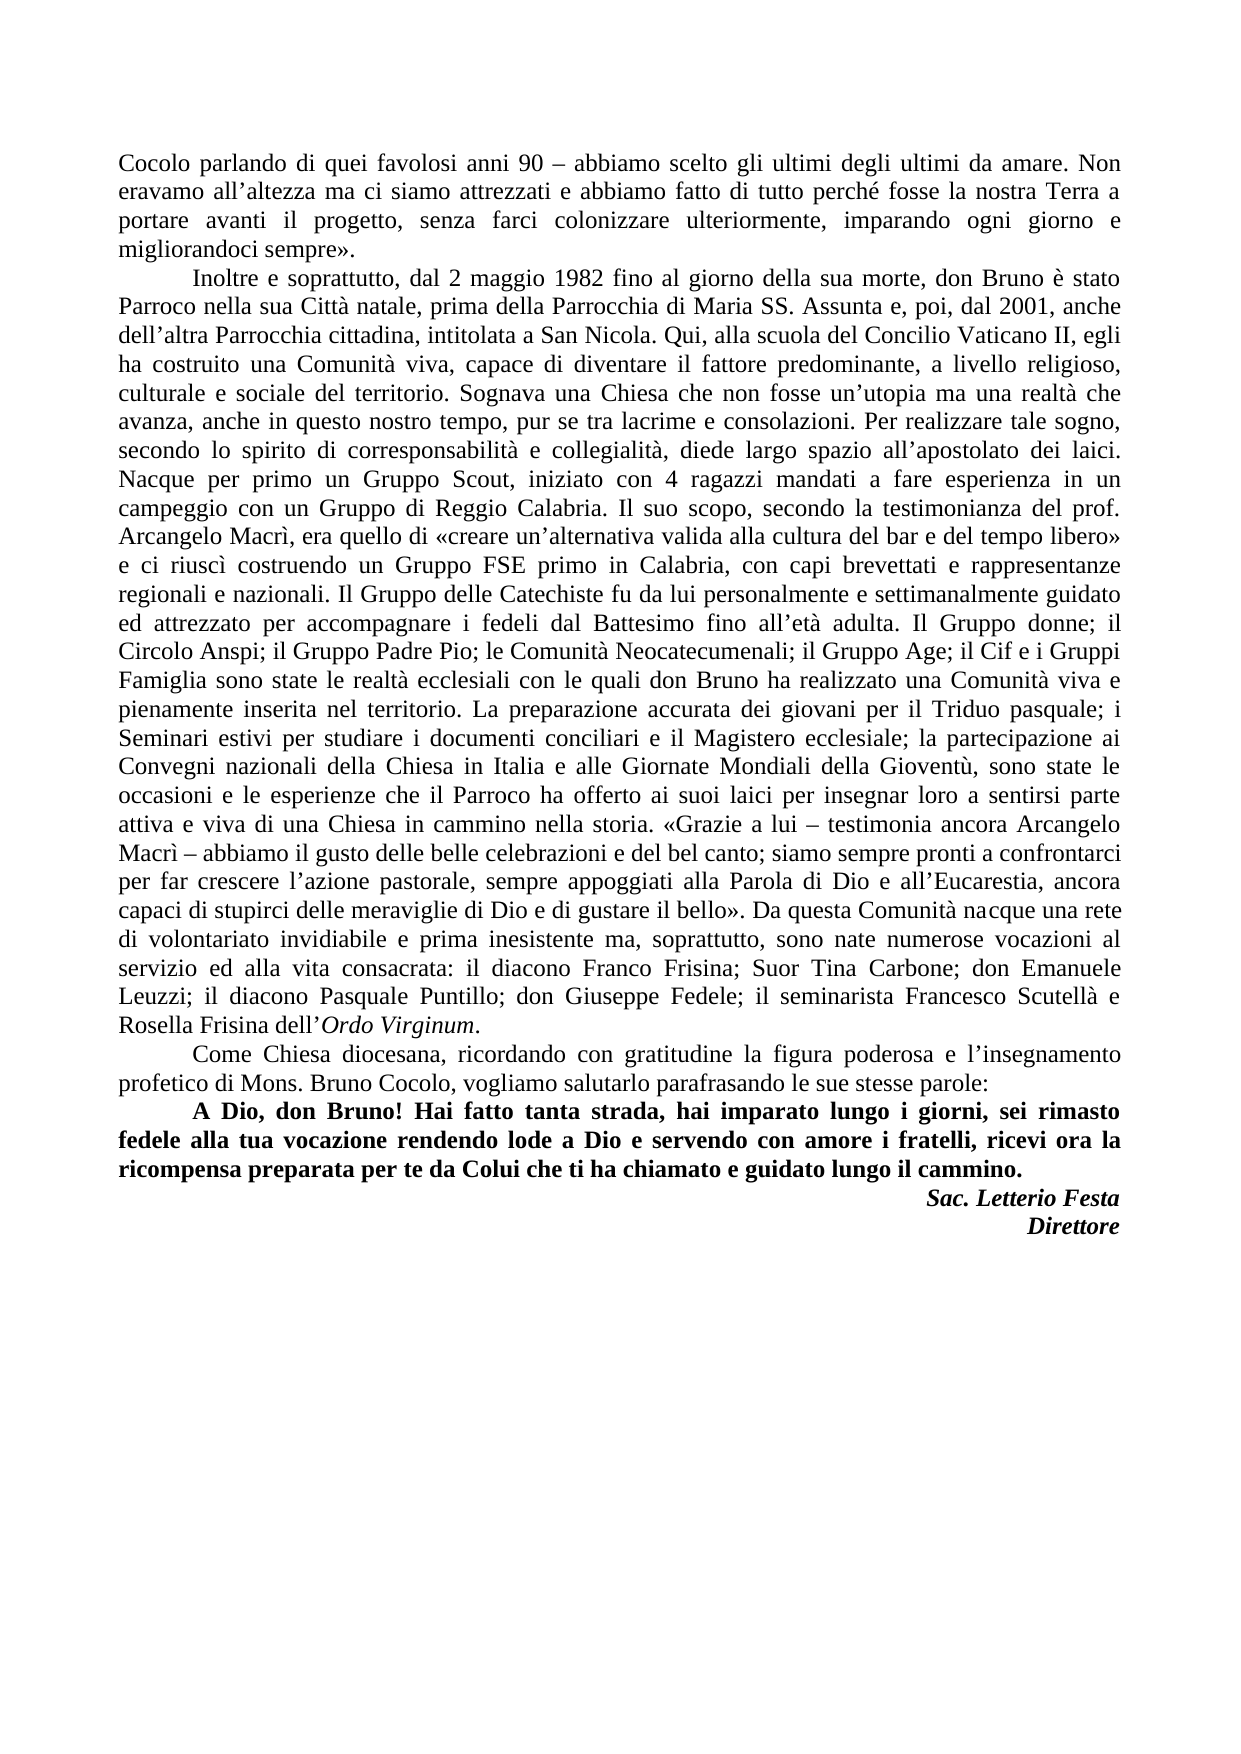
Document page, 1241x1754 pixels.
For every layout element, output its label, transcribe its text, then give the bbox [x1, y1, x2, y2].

text Come Chiesa diocesana, ricordando con gratitudine la figura poderosa e l’insegnamento profetico di Mons. Bruno Cocolo, vogliamo salutarlo parafrasando le sue stesse parole: [118, 1039, 1122, 1096]
text Direttore [118, 1211, 1122, 1240]
text Sac. Letterio Festa [118, 1183, 1122, 1211]
text A Dio, don Bruno! Hai fatto tanta strada, hai imparato lungo i giorni, sei rimasto fedele alla tua vocazione rendendo lode a Dio e servendo con amore i fratelli, ricevi ora la ricompensa preparata per te da Colui che ti ha chiamato e guidato lungo il cammino. [118, 1096, 1122, 1183]
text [118, 148, 1122, 263]
text Inoltre e soprattutto, dal 2 maggio 1982 fino al giorno della sua morte, don Bruno è stato Parroco nella sua Città natale, prima della Parrocchia di Maria SS. Assunta e, poi, dal 2001, anche dell’altra Parrocchia cittadina, intitolata a San Nicola. Qui, alla scuola del Concilio Vaticano II, egli ha costruito una Comunità viva, capace di diventare il fattore predominante, a livello religioso, culturale e sociale del territorio. Sognava una Chiesa che non fosse un’utopia ma una realtà che avanza, anche in questo nostro tempo, pur se tra lacrime e consolazioni. Per realizzare tale sogno, secondo lo spirito di corresponsabilità e collegialità, diede largo spazio all’apostolato dei laici. Nacque per primo un Gruppo Scout, iniziato con 4 ragazzi mandati a fare esperienza in un campeggio con un Gruppo di Reggio Calabria. Il suo scopo, secondo la testimonianza del prof. Arcangelo Macrì, era quello di «creare un’alternativa valida alla cultura del bar e del tempo libero» e ci riuscì costruendo un Gruppo FSE primo in Calabria, con capi brevettati e rappresentanze regionali e nazionali. Il Gruppo delle Catechiste fu da lui personalmente e settimanalmente guidato ed attrezzato per accompagnare i fedeli dal Battesimo fino all’età adulta. Il Gruppo donne; il Circolo Anspi; il Gruppo Padre Pio; le Comunità Neocatecumenali; il Gruppo Age; il Cif e i Gruppi Famiglia sono state le realtà ecclesiali con le quali don Bruno ha realizzato una Comunità viva e pienamente inserita nel territorio. La preparazione accurata dei giovani per il Triduo pasquale; i Seminari estivi per studiare i documenti conciliari e il Magistero ecclesiale; la partecipazione ai Convegni nazionali della Chiesa in Italia e alle Giornate Mondiali della Gioventù, sono state le occasioni e le esperienze che il Parroco ha offerto ai suoi laici per insegnar loro a sentirsi parte attiva e viva di una Chiesa in cammino nella storia. «Grazie a lui – testimonia ancora Arcangelo Macrì – abbiamo il gusto delle belle celebrazioni e del bel canto; siamo sempre pronti a confrontarci per far crescere l’azione pastorale, sempre appoggiati alla Parola di Dio e all’Eucarestia, ancora capaci di stupirci delle meraviglie di Dio e di gustare il bello». Da questa Comunità nacque una rete di volontariato invidiabile e prima inesistente ma, soprattutto, sono nate numerose vocazioni al servizio ed alla vita consacrata: il diacono Franco Frisina; Suor Tina Carbone; don Emanuele Leuzzi; il diacono Pasquale Puntillo; don Giuseppe Fedele; il seminarista Francesco Scutellà e Rosella Frisina dell’Ordo Virginum. [118, 263, 1122, 1039]
